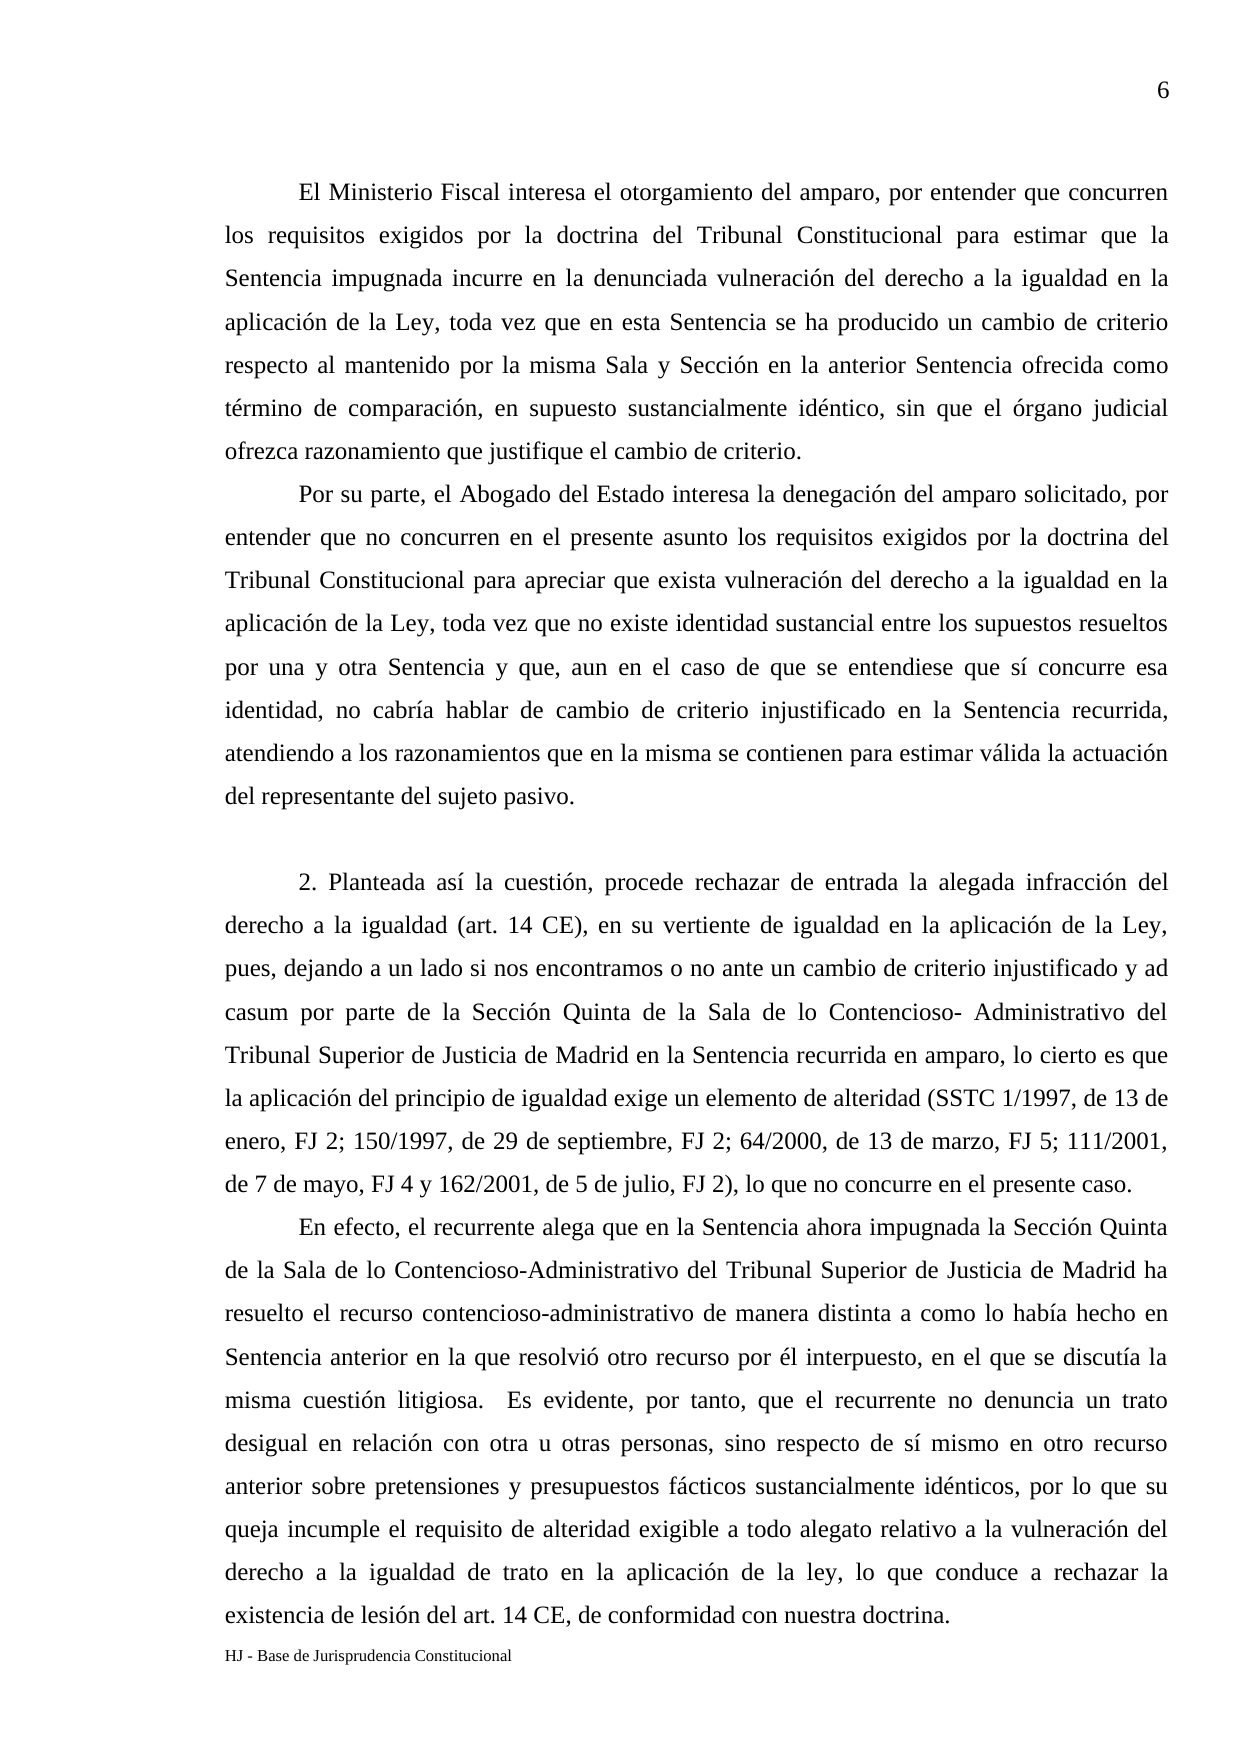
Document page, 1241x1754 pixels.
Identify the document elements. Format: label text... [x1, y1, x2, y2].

text 2. Planteada así la cuestión, procede rechazar de entrada la alegada infracción del derecho a la igualdad (art. 14 CE), en su vertiente de igualdad en la aplicación de la Ley, pues, dejando a un lado si nos encontramos o no ante un cambio de criterio injustificado y ad casum por parte de la Sección Quinta de la Sala de lo Contencioso- Administrativo del Tribunal Superior de Justicia de Madrid en la Sentencia recurrida en amparo, lo cierto es que la aplicación del principio de igualdad exige un elemento de alteridad (SSTC 1/1997, de 13 de enero, FJ 2; 150/1997, de 29 de septiembre, FJ 2; 64/2000, de 13 de marzo, FJ 5; 111/2001, de 7 de mayo, FJ 4 y 162/2001, de 5 de julio, FJ 2), lo que no concurre en el presente caso. [224, 867, 1169, 1198]
text Por su parte, el Abogado del Estado interesa la denegación del amparo solicitado, por entender que no concurren en el presente asunto los requisitos exigidos por la doctrina del Tribunal Constitucional para apreciar que exista vulneración del derecho a la igualdad en la aplicación de la Ley, toda vez que no existe identidad sustancial entre los supuestos resueltos por una y otra Sentencia y que, aun en el caso de que se entendiese que sí concurre esa identidad, no cabría hablar de cambio de criterio injustificado en la Sentencia recurrida, atendiendo a los razonamientos que en la misma se contienen para estimar válida la actuación del representante del sujeto pasivo. [224, 479, 1169, 810]
text En efecto, el recurrente alega que en la Sentencia ahora impugnada la Sección Quinta de la Sala de lo Contencioso-Administrativo del Tribunal Superior de Justicia de Madrid ha resuelto el recurso contencioso-administrativo de manera distinta a como lo había hecho en Sentencia anterior en la que resolvió otro recurso por él interpuesto, en el que se discutía la misma cuestión litigiosa. Es evidente, por tanto, que el recurrente no denuncia un trato desigual en relación con otra u otras personas, sino respecto de sí mismo en otro recurso anterior sobre pretensiones y presupuestos fácticos sustancialmente idénticos, por lo que su queja incumple el requisito de alteridad exigible a todo alegato relativo a la vulneración del derecho a la igualdad de trato en la aplicación de la ley, lo que conduce a rechazar la existencia de lesión del art. 14 CE, de conformidad con nuestra doctrina. [224, 1212, 1169, 1629]
text El Ministerio Fiscal interesa el otorgamiento del amparo, por entender que concurren los requisitos exigidos por la doctrina del Tribunal Constitucional para estimar que la Sentencia impugnada incurre en la denunciada vulneración del derecho a la igualdad en la aplicación de la Ley, toda vez que en esta Sentencia se ha producido un cambio de criterio respecto al mantenido por la misma Sala y Sección en la anterior Sentencia ofrecida como término de comparación, en supuesto sustancialmente idéntico, sin que el órgano judicial ofrezca razonamiento que justifique el cambio de criterio. [224, 177, 1169, 465]
